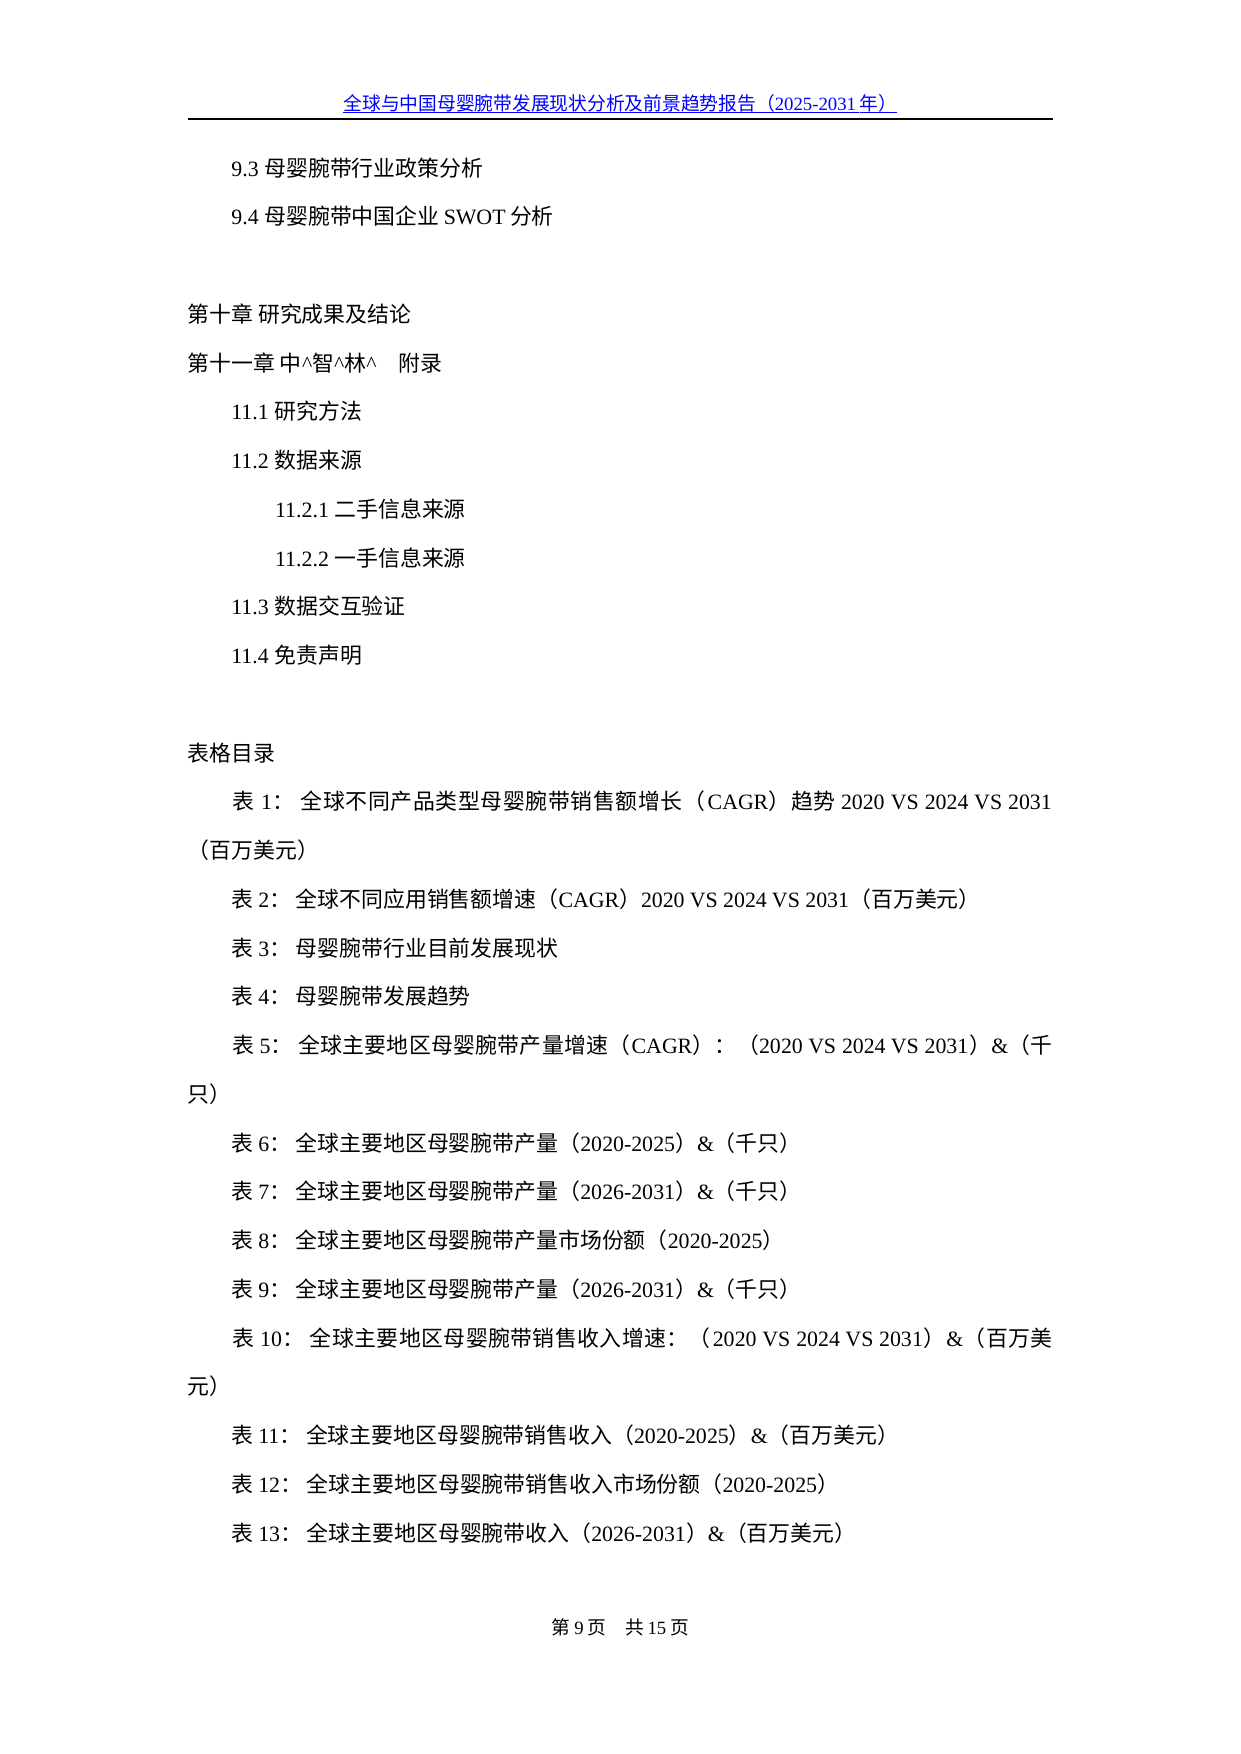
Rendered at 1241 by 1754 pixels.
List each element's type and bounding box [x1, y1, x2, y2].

text [187, 150, 1053, 1548]
